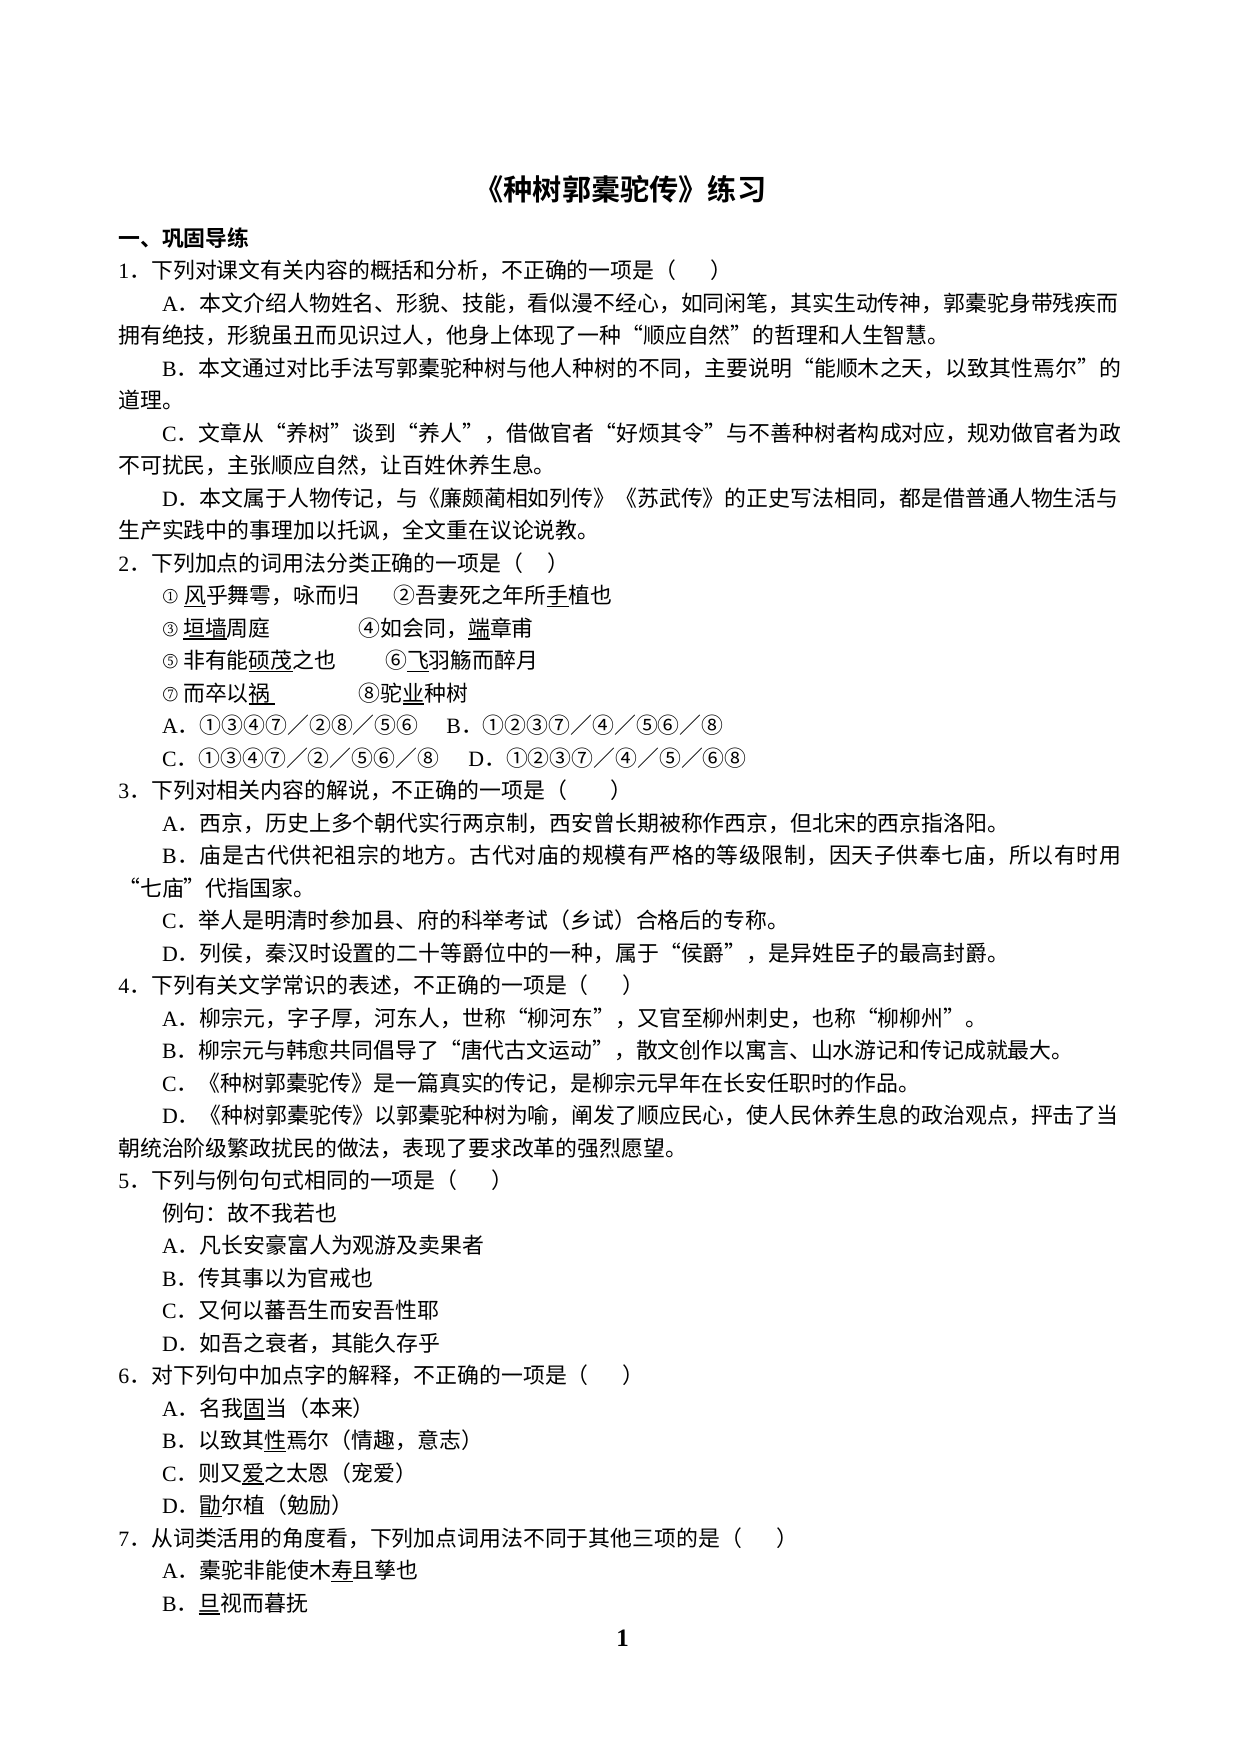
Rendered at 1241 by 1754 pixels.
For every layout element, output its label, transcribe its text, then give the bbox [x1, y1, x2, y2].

text 1．下列对课文有关内容的概括和分析，不正确的一项是（ ） [118, 253, 1122, 286]
text ① 风乎舞雩，咏而归 ②吾妻死之年所手植也 [118, 578, 1122, 611]
text B．本文通过对比手法写郭橐驼种树与他人种树的不同，主要说明“能顺木之天，以致其性焉尔”的道理。 [118, 351, 1122, 416]
text D．本文属于人物传记，与《廉颇蔺相如列传》《苏武传》的正史写法相同，都是借普通人物生活与生产实践中的事理加以托讽，全文重在议论说教。 [118, 481, 1122, 546]
text D．勖尔植（勉励） [118, 1488, 1122, 1521]
text 4．下列有关文学常识的表述，不正确的一项是（ ） [118, 968, 1122, 1001]
text 5．下列与例句句式相同的一项是（ ） [118, 1163, 1122, 1196]
text B．以致其性焉尔（情趣，意志） [118, 1423, 1122, 1456]
text 7．从词类活用的角度看，下列加点词用法不同于其他三项的是（ ） [118, 1521, 1122, 1553]
text ⑦而卒以祸 ⑧驼业种树 [118, 676, 1122, 708]
text B．柳宗元与韩愈共同倡导了“唐代古文运动”，散文创作以寓言、山水游记和传记成就最大。 [118, 1033, 1122, 1066]
text D．《种树郭橐驼传》以郭橐驼种树为喻，阐发了顺应民心，使人民休养生息的政治观点，抨击了当朝统治阶级繁政扰民的做法，表现了要求改革的强烈愿望。 [118, 1098, 1122, 1163]
text A．①③④⑦／②⑧／⑤⑥ B．①②③⑦／④／⑤⑥／⑧ [118, 708, 1122, 741]
text ③垣墙周庭 ④如会同，端章甫 [118, 611, 1122, 643]
text 一、巩固导练 [118, 221, 1122, 253]
text B．庙是古代供祀祖宗的地方。古代对庙的规模有严格的等级限制，因天子供奉七庙，所以有时用“七庙”代指国家。 [118, 838, 1122, 903]
text A．本文介绍人物姓名、形貌、技能，看似漫不经心，如同闲笔，其实生动传神，郭橐驼身带残疾而拥有绝技，形貌虽丑而见识过人，他身上体现了一种“顺应自然”的哲理和人生智慧。 [118, 286, 1122, 351]
text C．又何以蕃吾生而安吾性耶 [118, 1293, 1122, 1326]
text 3．下列对相关内容的解说，不正确的一项是（ ） [118, 773, 1122, 806]
text C．则又爱之太恩（宠爱） [118, 1456, 1122, 1488]
text ⑤非有能硕茂之也 ⑥飞羽觞而醉月 [118, 643, 1122, 676]
text D．列侯，秦汉时设置的二十等爵位中的一种，属于“侯爵”，是异姓臣子的最高封爵。 [118, 936, 1122, 968]
text 2．下列加点的词用法分类正确的一项是（ ） [118, 546, 1122, 578]
text A．凡长安豪富人为观游及卖果者 [118, 1228, 1122, 1261]
text D．如吾之衰者，其能久存乎 [118, 1326, 1122, 1358]
text 6．对下列句中加点字的解释，不正确的一项是（ ） [118, 1358, 1122, 1391]
text 《种树郭橐驼传》练习 [118, 156, 1122, 221]
text C．文章从“养树”谈到“养人”，借做官者“好烦其令”与不善种树者构成对应，规劝做官者为政不可扰民，主张顺应自然，让百姓休养生息。 [118, 416, 1122, 481]
text A．柳宗元，字子厚，河东人，世称“柳河东”，又官至柳州刺史，也称“柳柳州”。 [118, 1001, 1122, 1033]
text B．旦视而暮抚 [118, 1586, 1122, 1618]
text B．传其事以为官戒也 [118, 1261, 1122, 1293]
text 例句：故不我若也 [118, 1196, 1122, 1228]
text C．《种树郭橐驼传》是一篇真实的传记，是柳宗元早年在长安任职时的作品。 [118, 1066, 1122, 1098]
text A．名我固当（本来） [118, 1391, 1122, 1423]
text C．举人是明清时参加县、府的科举考试（乡试）合格后的专称。 [118, 903, 1122, 936]
text C．①③④⑦／②／⑤⑥／⑧ D．①②③⑦／④／⑤／⑥⑧ [118, 741, 1122, 773]
text A．橐驼非能使木寿且孳也 [118, 1553, 1122, 1586]
text A．西京，历史上多个朝代实行两京制，西安曾长期被称作西京，但北宋的西京指洛阳。 [118, 806, 1122, 838]
